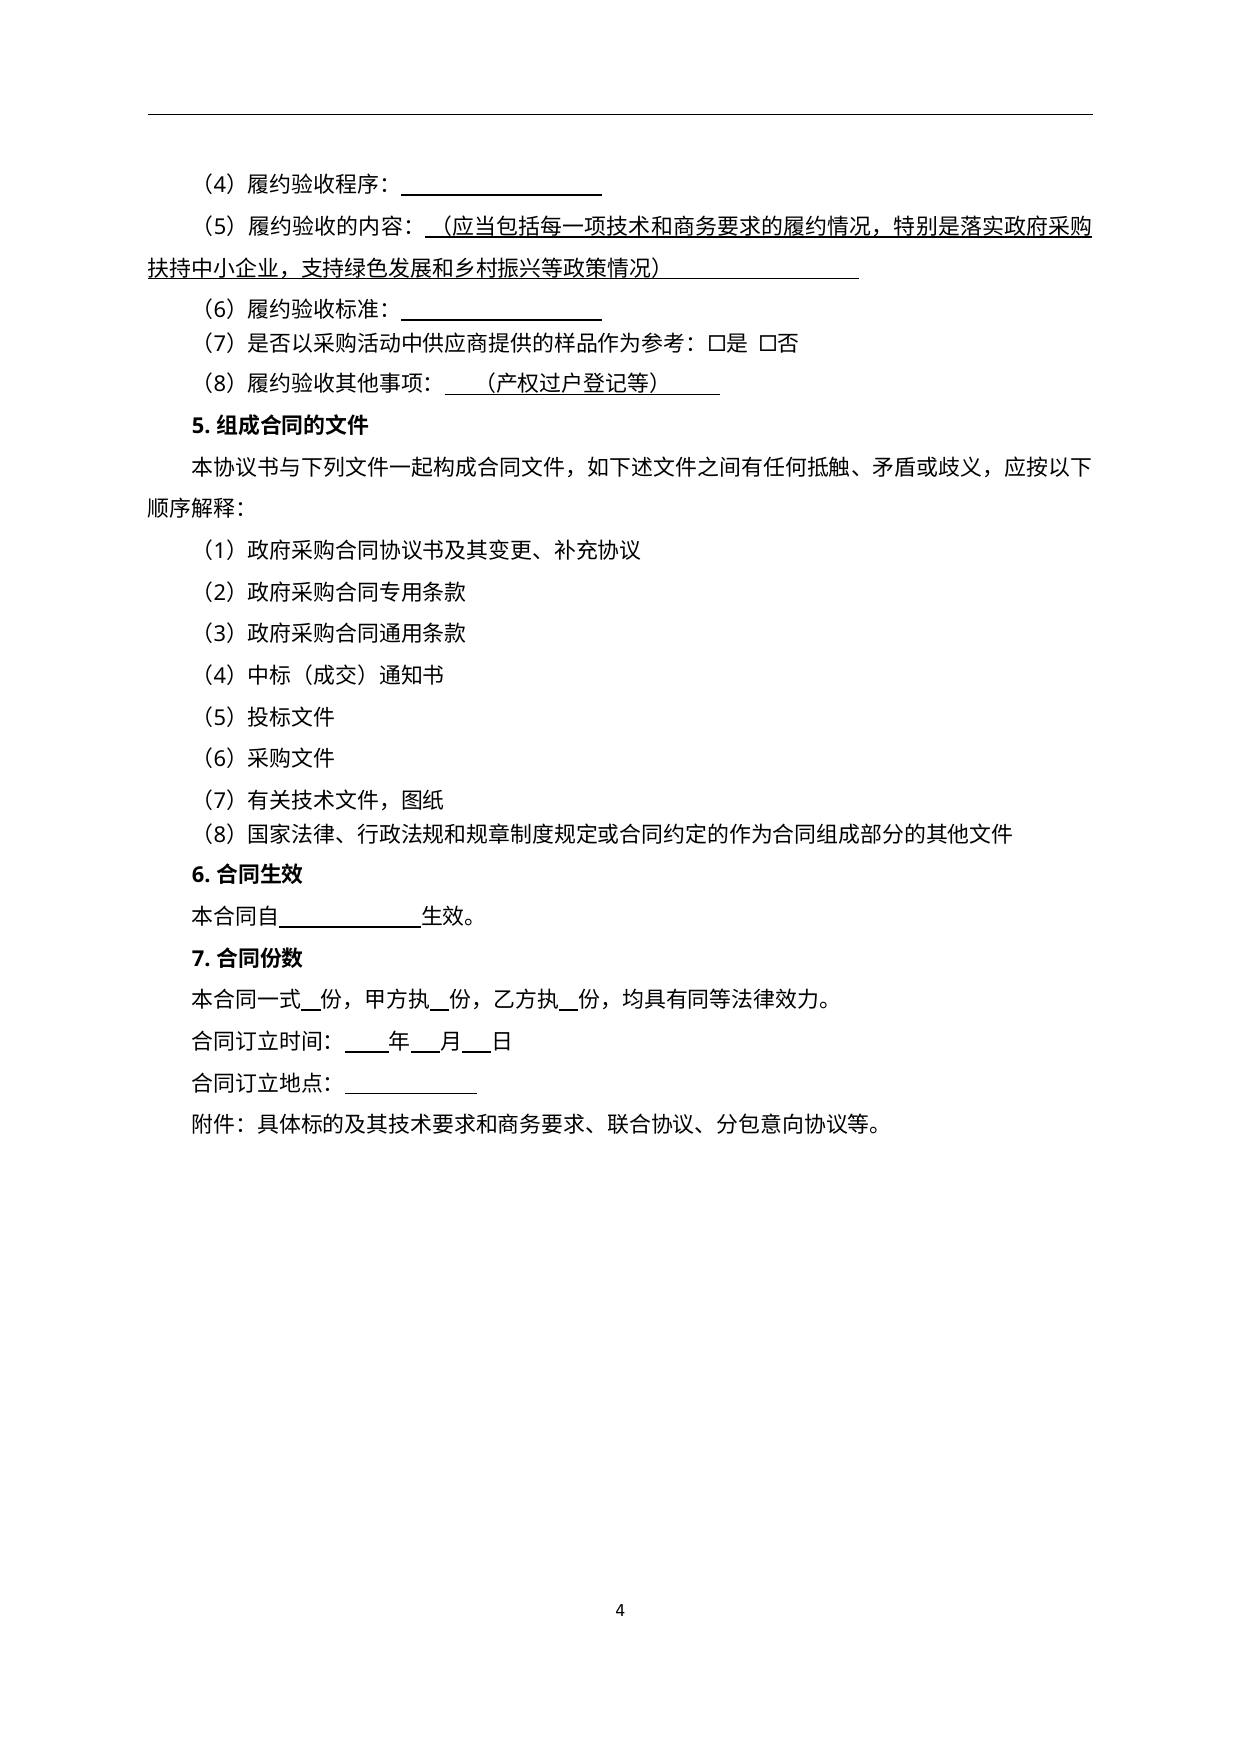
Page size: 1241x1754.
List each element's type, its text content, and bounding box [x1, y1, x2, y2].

text 本协议书与下列文件一起构成合同文件，如下述文件之间有任何抵触、矛盾或歧义，应按以下顺序解释： [148, 442, 1093, 525]
text （6）履约验收标准： [148, 284, 1093, 326]
text （4）履约验收程序： [148, 159, 1093, 201]
text 附件：具体标的及其技术要求和商务要求、联合协议、分包意向协议等。 [148, 1099, 1093, 1141]
list 合同份数 [148, 933, 1093, 974]
text （3）政府采购合同通用条款 [148, 608, 1093, 650]
text 本合同一式 份，甲方执 份，乙方执 份，均具有同等法律效力。 [148, 974, 1093, 1016]
text （7）是否以采购活动中供应商提供的样品作为参考：是 否 [148, 326, 1093, 358]
list 合同生效 [148, 849, 1093, 891]
text 合同订立时间： 年 月 日 [148, 1016, 1093, 1058]
text 本合同自 生效。 [148, 891, 1093, 933]
text （8）履约验收其他事项： （产权过户登记等） [148, 358, 1093, 400]
text （1）政府采购合同协议书及其变更、补充协议 [148, 525, 1093, 567]
text （5）投标文件 [148, 692, 1093, 733]
text （5）履约验收的内容： （应当包括每一项技术和商务要求的履约情况，特别是落实政府采购扶持中小企业，支持绿色发展和乡村振兴等政策情况） [148, 201, 1093, 284]
text （4）中标（成交）通知书 [148, 650, 1093, 692]
text 合同订立地点： [148, 1058, 1093, 1099]
text （6）采购文件 [148, 733, 1093, 775]
text （8）国家法律、行政法规和规章制度规定或合同约定的作为合同组成部分的其他文件 [148, 817, 1093, 849]
text （7）有关技术文件，图纸 [148, 775, 1093, 817]
list 组成合同的文件 [148, 400, 1093, 442]
text （2）政府采购合同专用条款 [148, 567, 1093, 608]
